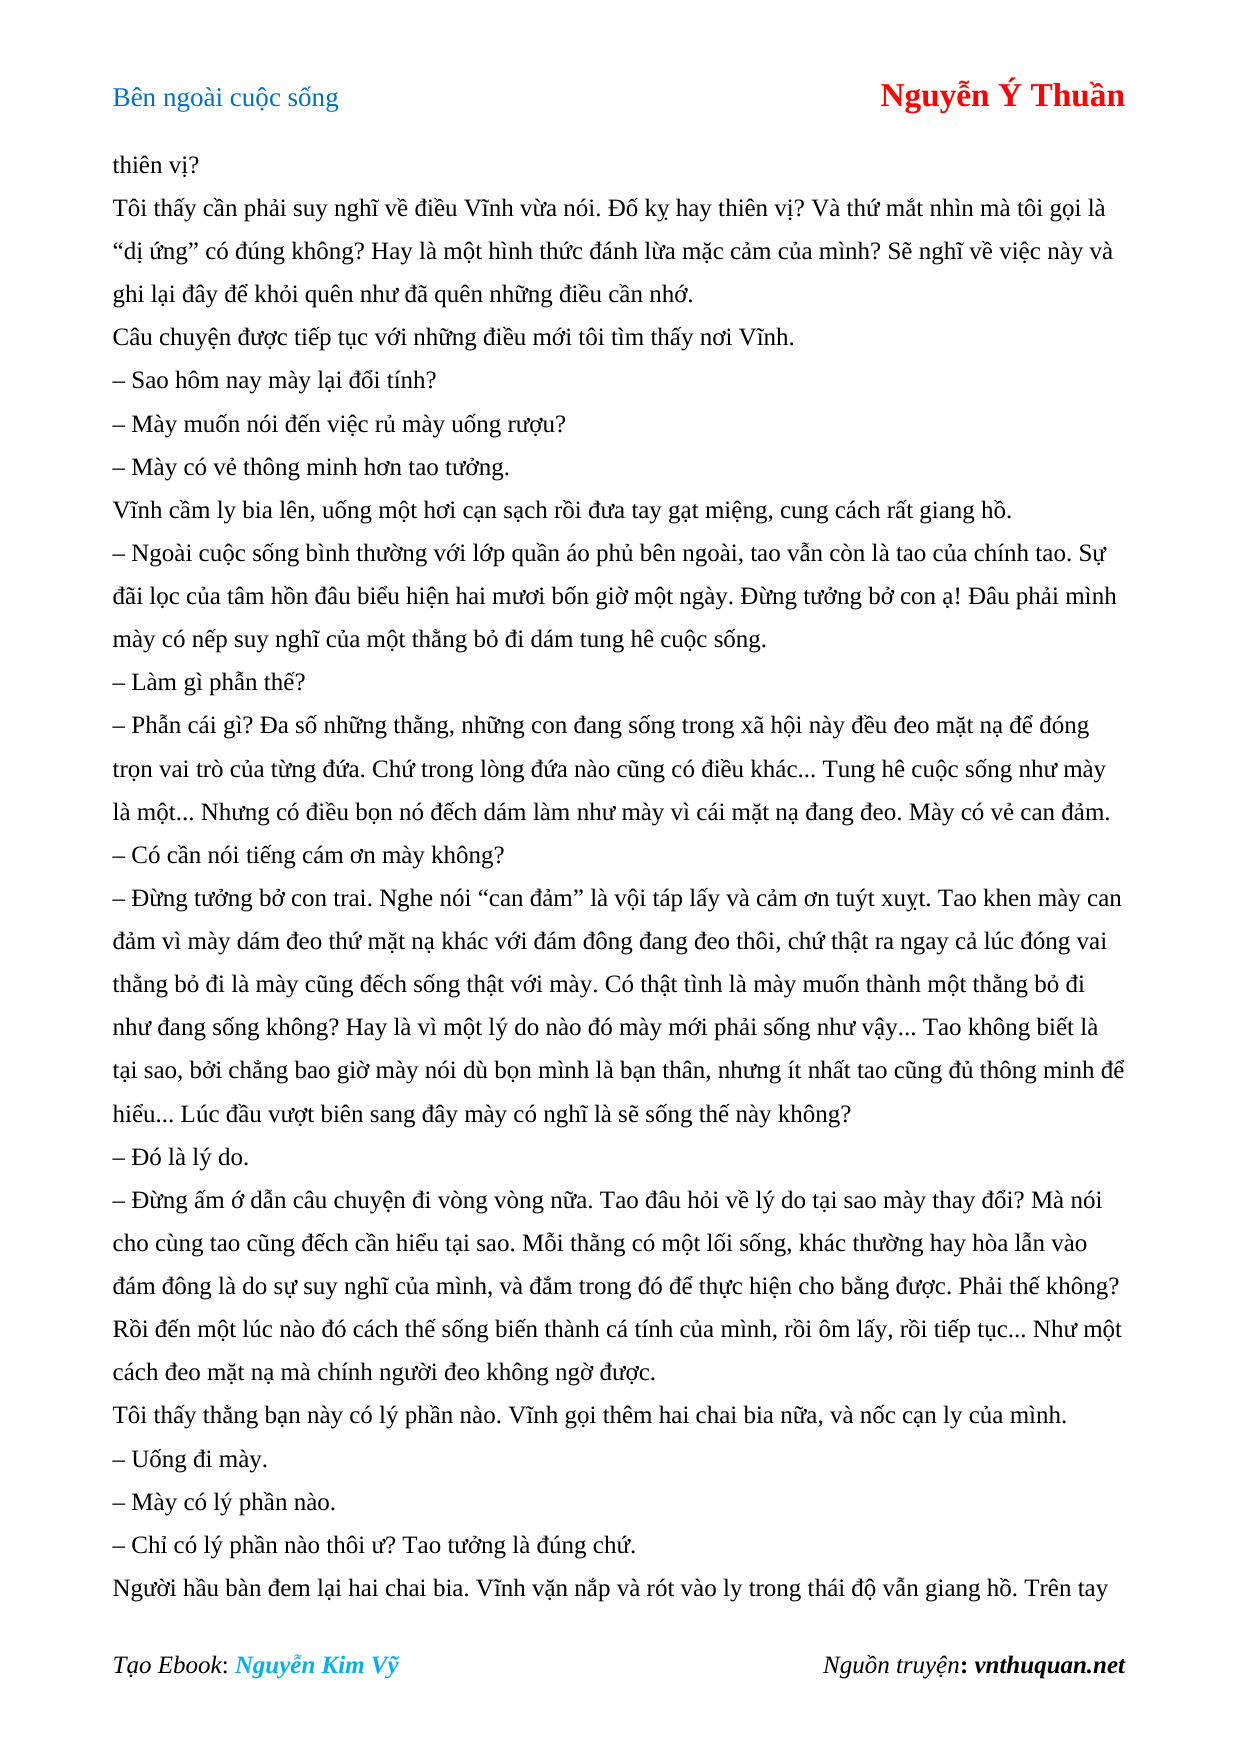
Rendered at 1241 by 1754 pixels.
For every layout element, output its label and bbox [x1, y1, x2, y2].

text [112, 150, 1128, 1602]
